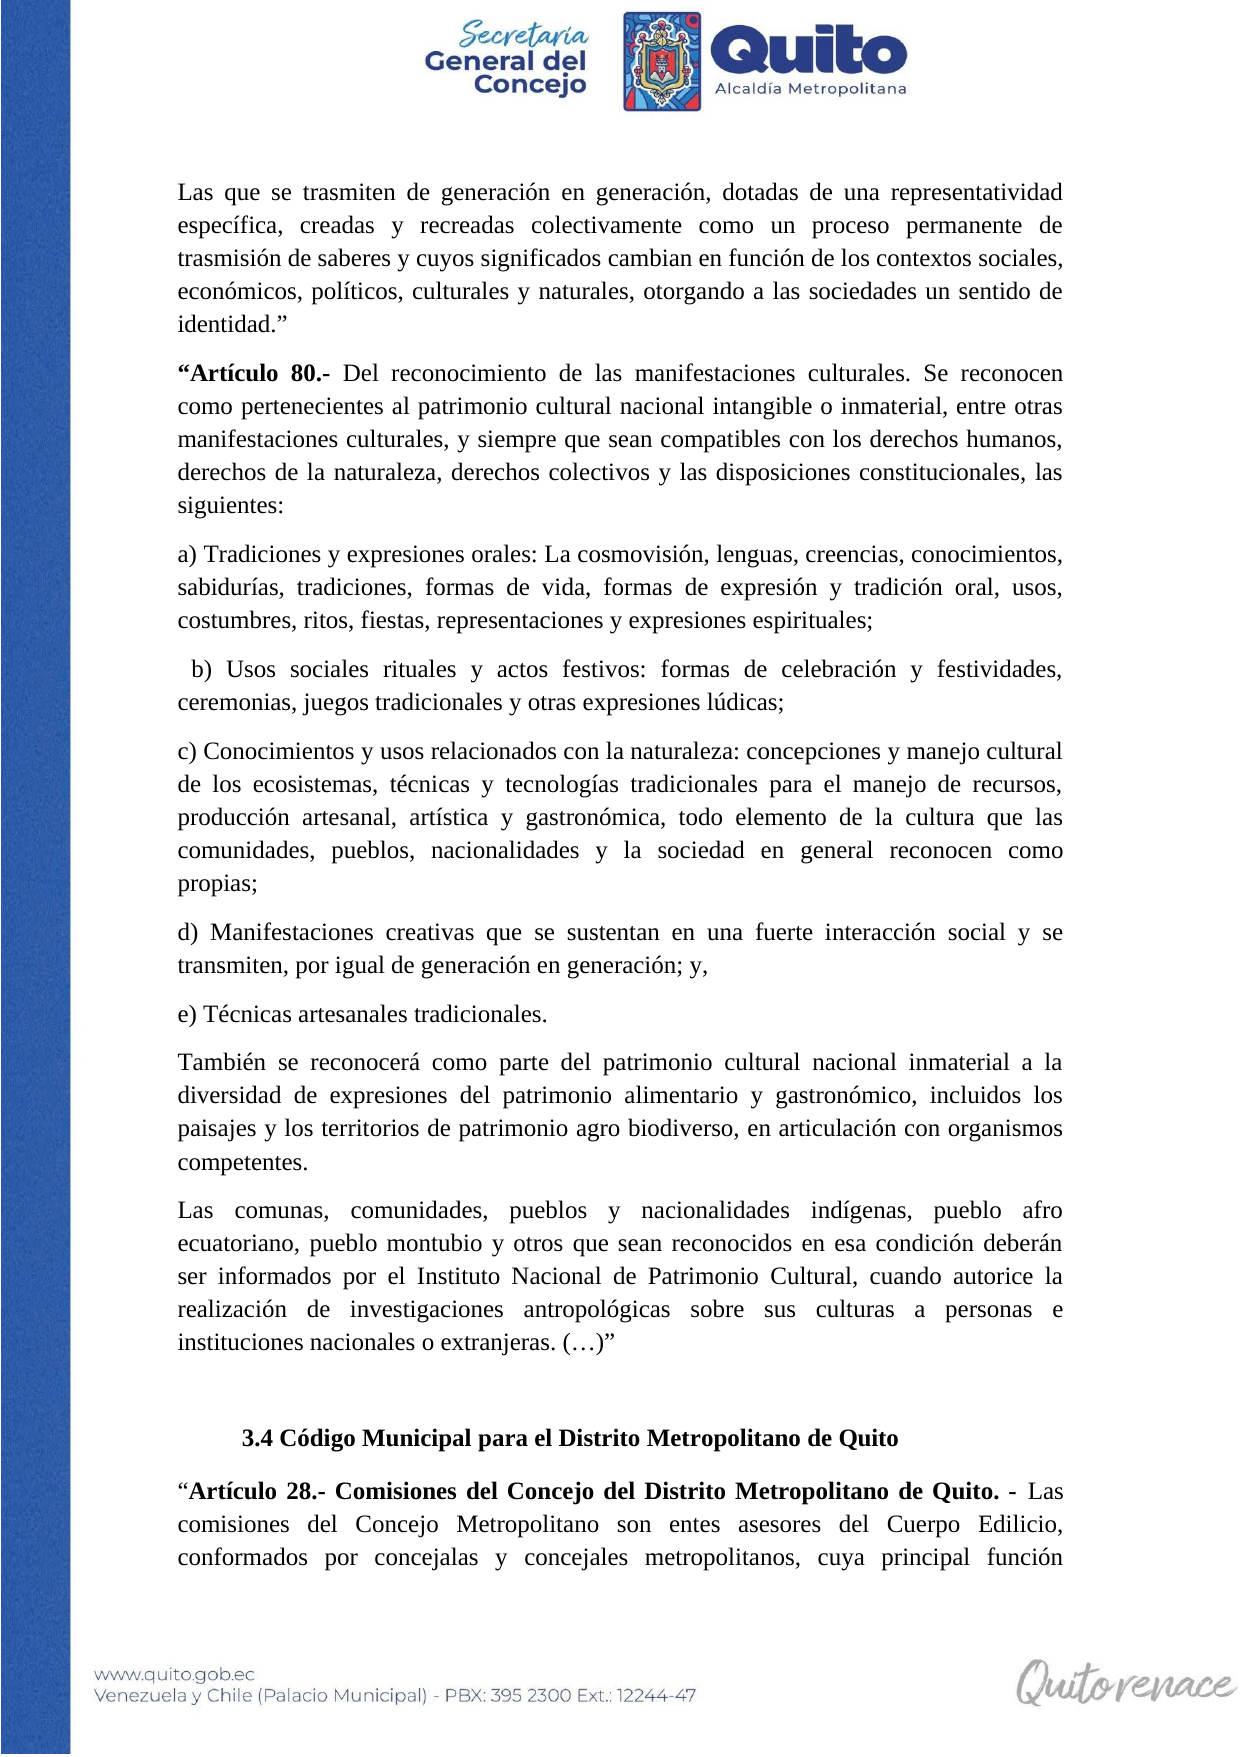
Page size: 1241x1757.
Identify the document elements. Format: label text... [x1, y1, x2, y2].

text c) Conocimientos y usos relacionados con la naturaleza: concepciones y manejo cultural de los ecosistemas, técnicas y tecnologías tradicionales para el manejo de recursos, producción artesanal, artística y gastronómica, todo elemento de la cultura que las comunidades, pueblos, nacionalidades y la sociedad en general reconocen como propias; [177, 736, 1064, 897]
picture [1, 0, 1241, 1754]
text “Artículo 80.- Del reconocimiento de las manifestaciones culturales. Se reconocen como pertenecientes al patrimonio cultural nacional intangible o inmaterial, entre otras manifestaciones culturales, y siempre que sean compatibles con los derechos humanos, derechos de la naturaleza, derechos colectivos y las disposiciones constitucionales, las siguientes: [177, 358, 1064, 519]
text También se reconocerá como parte del patrimonio cultural nacional inmaterial a la diversidad de expresiones del patrimonio alimentario y gastronómico, incluidos los paisajes y los territorios de patrimonio agro biodiverso, en articulación con organismos competentes. [177, 1047, 1064, 1175]
text Las comunas, comunidades, pueblos y nacionalidades indígenas, pueblo afro ecuatoriano, pueblo montubio y otros que sean reconocidos en esa condición deberán ser informados por el Instituto Nacional de Patrimonio Cultural, cuando autorice la realización de investigaciones antropológicas sobre sus culturas a personas e instituciones nacionales o extranjeras. (…)” [177, 1195, 1064, 1356]
text Las que se trasmiten de generación en generación, dotadas de una representatividad específica, creadas y recreadas colectivamente como un proceso permanente de trasmisión de saberes y cuyos significados cambian en función de los contextos sociales, económicos, políticos, culturales y naturales, otorgando a las sociedades un sentido de identidad.” [177, 177, 1064, 338]
text a) Tradiciones y expresiones orales: La cosmovisión, lenguas, creencias, conocimientos, sabidurías, tradiciones, formas de vida, formas de expresión y tradición oral, usos, costumbres, ritos, fiestas, representaciones y expresiones espirituales; [177, 539, 1064, 634]
text e) Técnicas artesanales tradicionales. [177, 999, 1064, 1027]
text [177, 1476, 1064, 1571]
text d) Manifestaciones creativas que se sustentan en una fuerte interacción social y se transmiten, por igual de generación en generación; y, [177, 917, 1064, 978]
subtitle 3.4 Código Municipal para el Distrito Metropolitano de Quito [177, 1423, 1063, 1452]
text b) Usos sociales rituales y actos festivos: formas de celebración y festividades, ceremonias, juegos tradicionales y otras expresiones lúdicas; [177, 654, 1064, 716]
